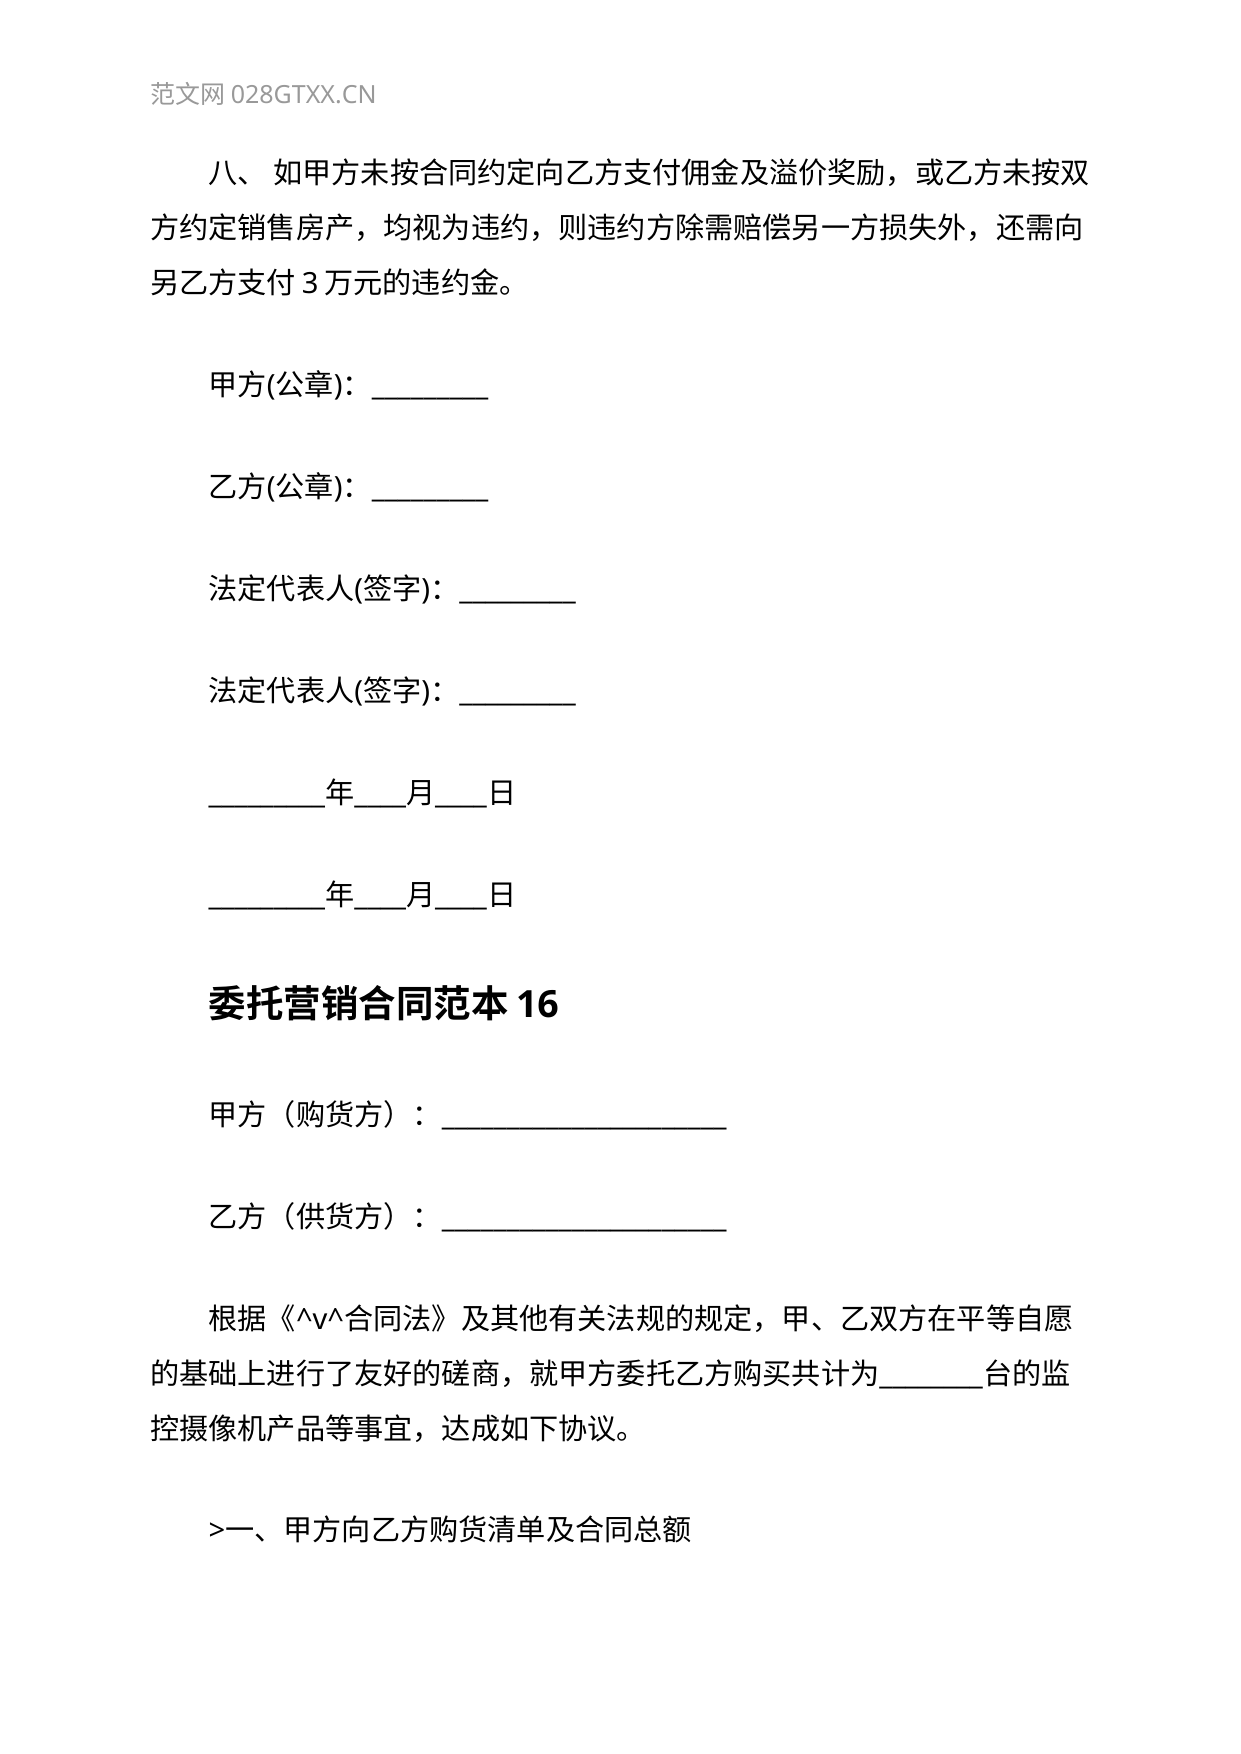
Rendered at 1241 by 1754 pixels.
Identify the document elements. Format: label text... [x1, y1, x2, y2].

text 乙方(公章)：_________ [150, 464, 1090, 506]
text 乙方（供货方）：______________________ [150, 1193, 1090, 1236]
text 八、 如甲方未按合同约定向乙方支付佣金及溢价奖励，或乙方未按双方约定销售房产，均视为违约，则违约方除需赔偿另一方损失外，还需向另乙方支付3万元的违约金。 [150, 150, 1090, 302]
text 甲方(公章)：_________ [150, 362, 1090, 404]
text 委托营销合同范本16 [150, 974, 1090, 1028]
text 甲方（购货方）：______________________ [150, 1091, 1090, 1134]
text 法定代表人(签字)：_________ [150, 566, 1090, 608]
text >一、甲方向乙方购货清单及合同总额 [150, 1507, 1090, 1549]
text _________年____月____日 [150, 770, 1090, 812]
text 根据《^v^合同法》及其他有关法规的规定，甲、乙双方在平等自愿的基础上进行了友好的磋商，就甲方委托乙方购买共计为________台的监控摄像机产品等事宜，达成如下协议。 [150, 1295, 1090, 1447]
text 法定代表人(签字)：_________ [150, 668, 1090, 710]
text _________年____月____日 [150, 872, 1090, 914]
